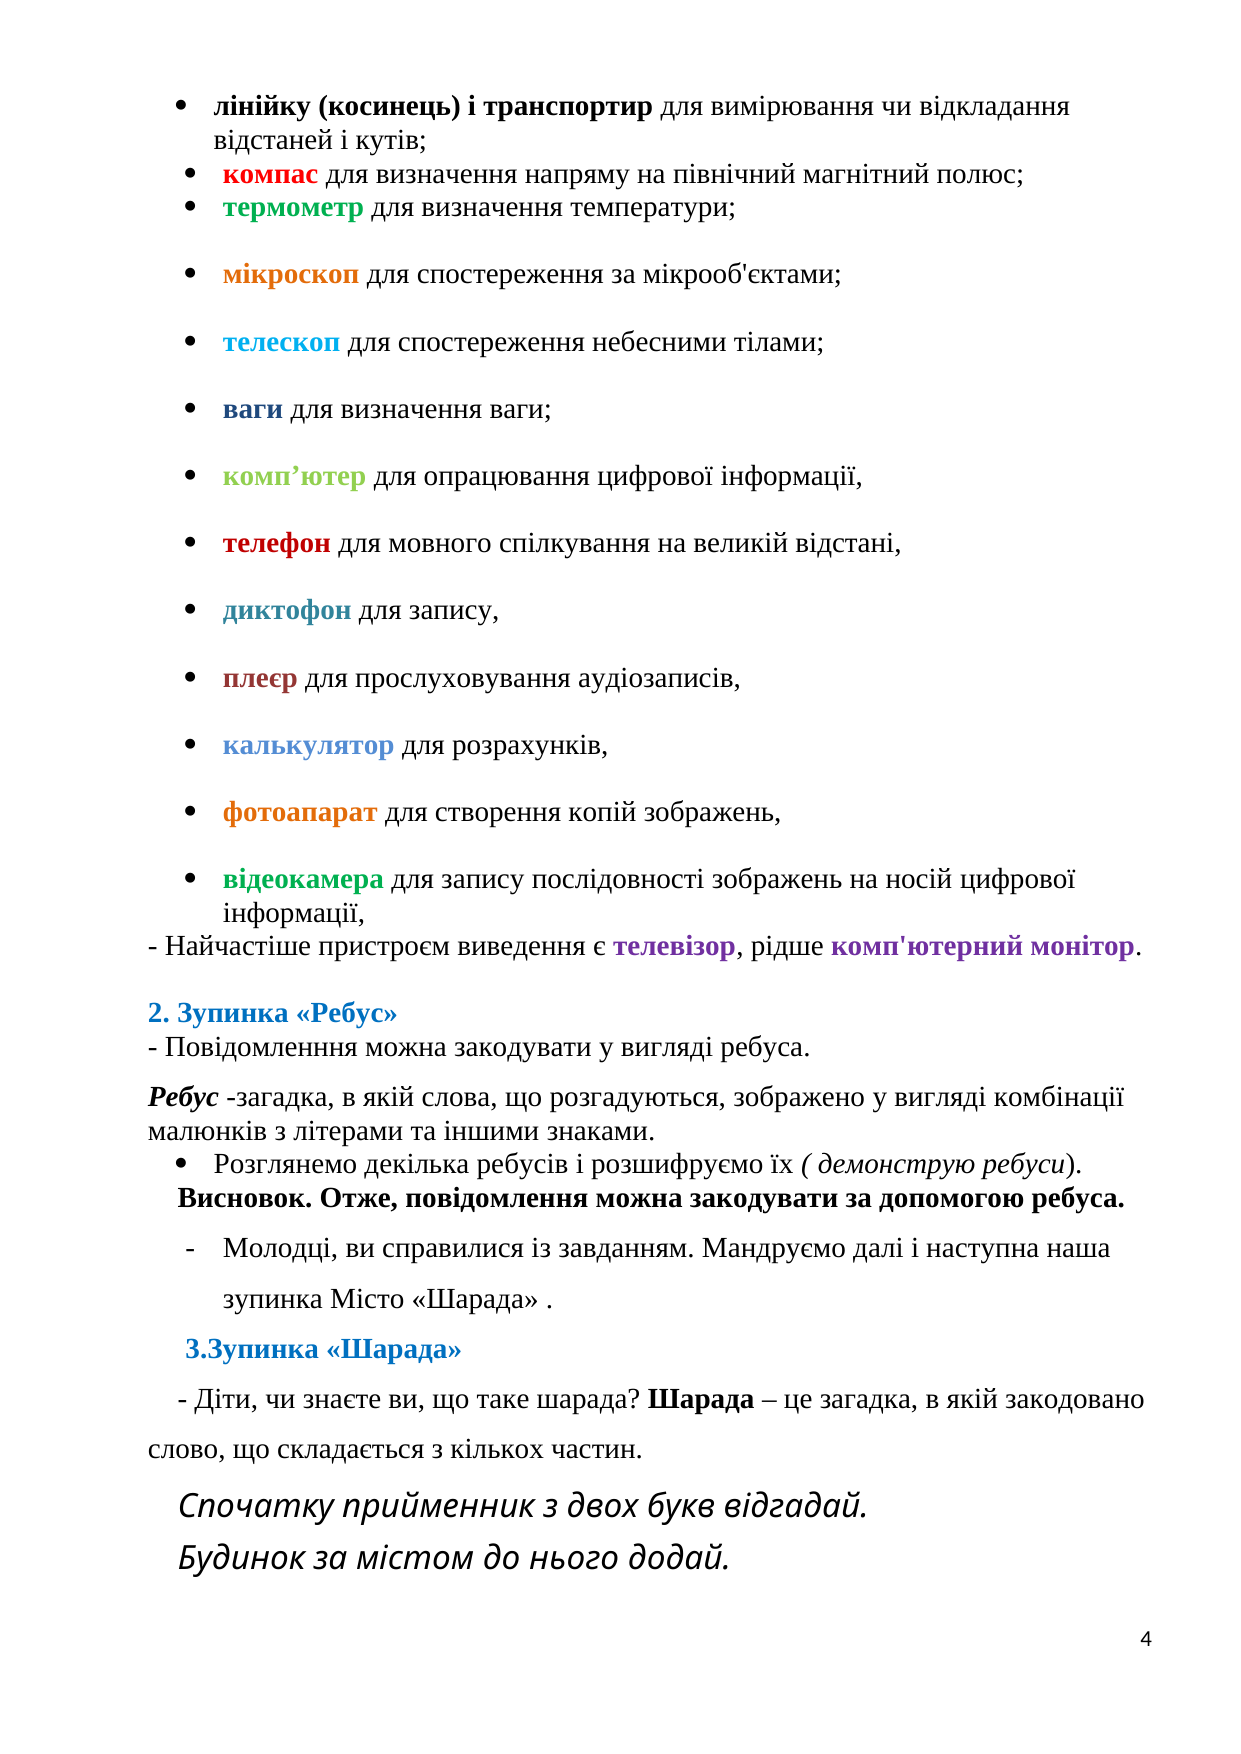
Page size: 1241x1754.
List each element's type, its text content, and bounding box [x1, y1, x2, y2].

text Ребус -загадка, в якій слова, що розгадуються, зображено у вигляді комбінації [148, 1079, 1152, 1113]
text малюнків з літерами та іншими знаками. [148, 1113, 1152, 1146]
list фотоапарат для створення копій зображень, [185, 794, 1152, 828]
list термометр для визначення температури; [185, 189, 1152, 223]
list телефон для мовного спілкування на великій відстані, [185, 525, 1152, 559]
list диктофон для запису, [185, 592, 1152, 626]
list відеокамера для запису послідовності зображень на носій цифрової інформації, [185, 861, 1152, 928]
list Розглянемо декілька ребусів і розшифруємо їх ( демонструю ребуси). [176, 1146, 1152, 1180]
list ваги для визначення ваги; [185, 391, 1152, 424]
text - Діти, чи знаєте ви, що таке шарада? Шарада – це загадка, в якій закодовано слово, що складається з кількох частин. [148, 1381, 1152, 1465]
list компас для визначення напряму на північний магнітний полюс; [185, 156, 1152, 189]
list Молодці, ви справилися із завданням. Мандруємо далі і наступна наша зупинка Місто «Шарада» . [185, 1230, 1152, 1314]
text 2. Зупинка «Ребус» [148, 996, 1152, 1029]
text Висновок. Отже, повідомлення можна закодувати за допомогою ребуса. [148, 1180, 1152, 1214]
text 3.Зупинка «Шарада» [185, 1331, 1152, 1364]
list лінійку (косинець) і транспортир для вимірювання чи відкладання відстаней і кутів; [176, 88, 1152, 156]
list комп’ютер для опрацювання цифрової інформації, [185, 458, 1152, 492]
text - Повідомленння можна закодувати у вигляді ребуса. [148, 1029, 1152, 1063]
list телескоп для спостереження небесними тілами; [185, 324, 1152, 357]
list мікроскоп для спостереження за мікрооб'єктами; [185, 257, 1152, 290]
list плеєр для прослуховування аудіозаписів, [185, 660, 1152, 693]
text Будинок за містом до нього додай. [148, 1534, 1152, 1579]
list калькулятор для розрахунків, [185, 727, 1152, 761]
text Спочатку прийменник з двох букв відгадай. [148, 1482, 1152, 1527]
text - Найчастіше пристроєм виведення є телевізор, рідше комп'ютерний монітор. [148, 928, 1152, 962]
